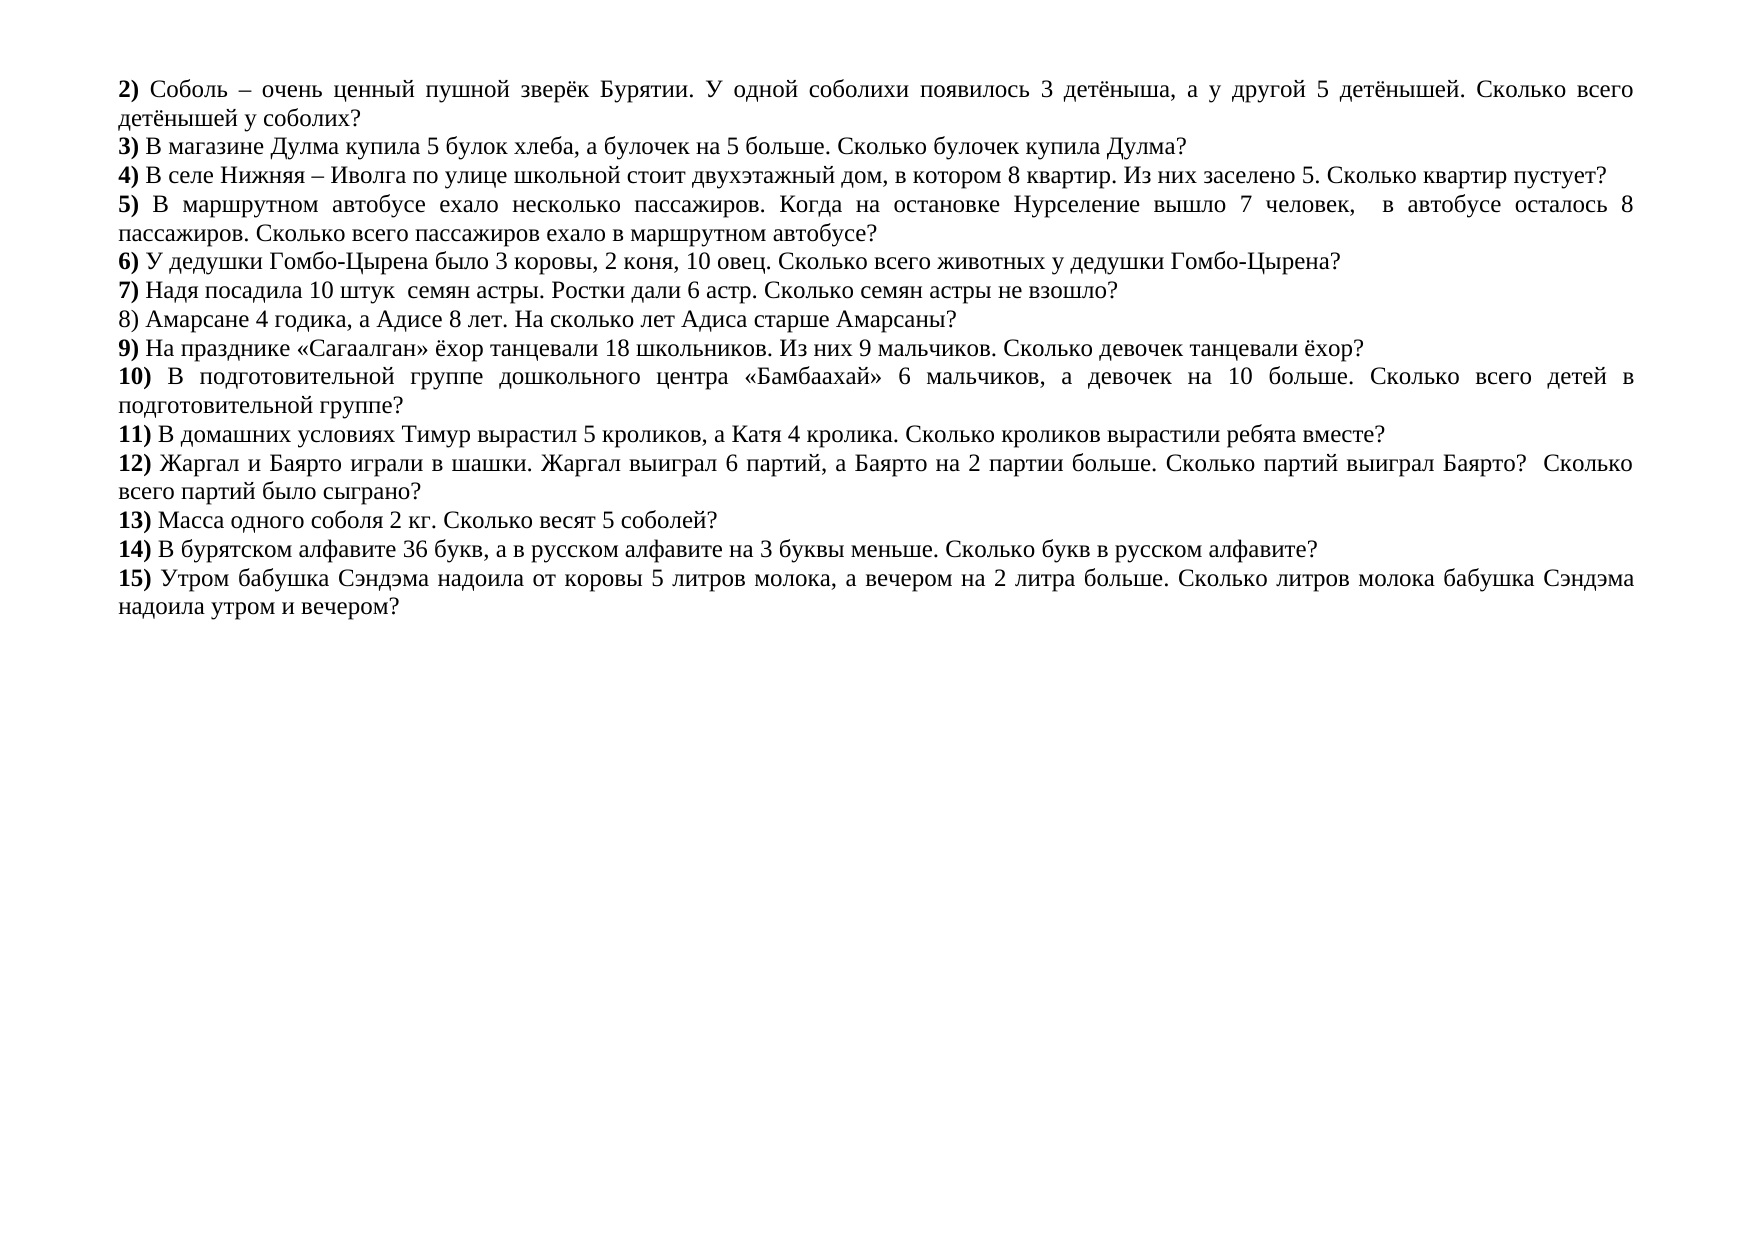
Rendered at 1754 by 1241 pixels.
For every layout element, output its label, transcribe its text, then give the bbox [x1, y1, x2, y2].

text 8) Амарсане 4 годика, а Адисе 8 лет. На сколько лет Адиса старше Амарсаны? [118, 304, 1636, 333]
text 4) В селе Нижняя – Иволга по улице школьной стоит двухэтажный дом, в котором 8 квартир. Из них заселено 5. Сколько квартир пустует? [118, 160, 1636, 189]
text 6) У дедушки Гомбо-Цырена было 3 коровы, 2 коня, 10 овец. Сколько всего животных у дедушки Гомбо-Цырена? [118, 246, 1636, 275]
text 11) В домашних условиях Тимур вырастил 5 кроликов, а Катя 4 кролика. Сколько кроликов вырастили ребята вместе? [118, 419, 1636, 448]
text 3) В магазине Дулма купила 5 булок хлеба, а булочек на 5 больше. Сколько булочек купила Дулма? [118, 131, 1636, 160]
text 9) На празднике «Сагаалган» ёхор танцевали 18 школьников. Из них 9 мальчиков. Сколько девочек танцевали ёхор? [118, 333, 1636, 361]
text 2) Соболь – очень ценный пушной зверёк Бурятии. У одной соболихи появилось 3 детёныша, а у другой 5 детёнышей. Сколько всего детёнышей у соболих? [118, 74, 1636, 131]
text 7) Надя посадила 10 штук семян астры. Ростки дали 6 астр. Сколько семян астры не взошло? [118, 275, 1636, 304]
text 13) Масса одного соболя 2 кг. Сколько весят 5 соболей? [118, 505, 1636, 534]
text 14) В бурятском алфавите 36 букв, а в русском алфавите на 3 буквы меньше. Сколько букв в русском алфавите? [118, 534, 1636, 563]
text 10) В подготовительной группе дошкольного центра «Бамбаахай» 6 мальчиков, а девочек на 10 больше. Сколько всего детей в подготовительной группе? [118, 361, 1636, 419]
text 5) В маршрутном автобусе ехало несколько пассажиров. Когда на остановке Нурселение вышло 7 человек, в автобусе осталось 8 пассажиров. Сколько всего пассажиров ехало в маршрутном автобусе? [118, 189, 1636, 246]
text 12) Жаргал и Баярто играли в шашки. Жаргал выиграл 6 партий, а Баярто на 2 партии больше. Сколько партий выиграл Баярто? Сколько всего партий было сыграно? [118, 448, 1636, 505]
text 15) Утром бабушка Сэндэма надоила от коровы 5 литров молока, а вечером на 2 литра больше. Сколько литров молока бабушка Сэндэма надоила утром и вечером? [118, 563, 1636, 620]
